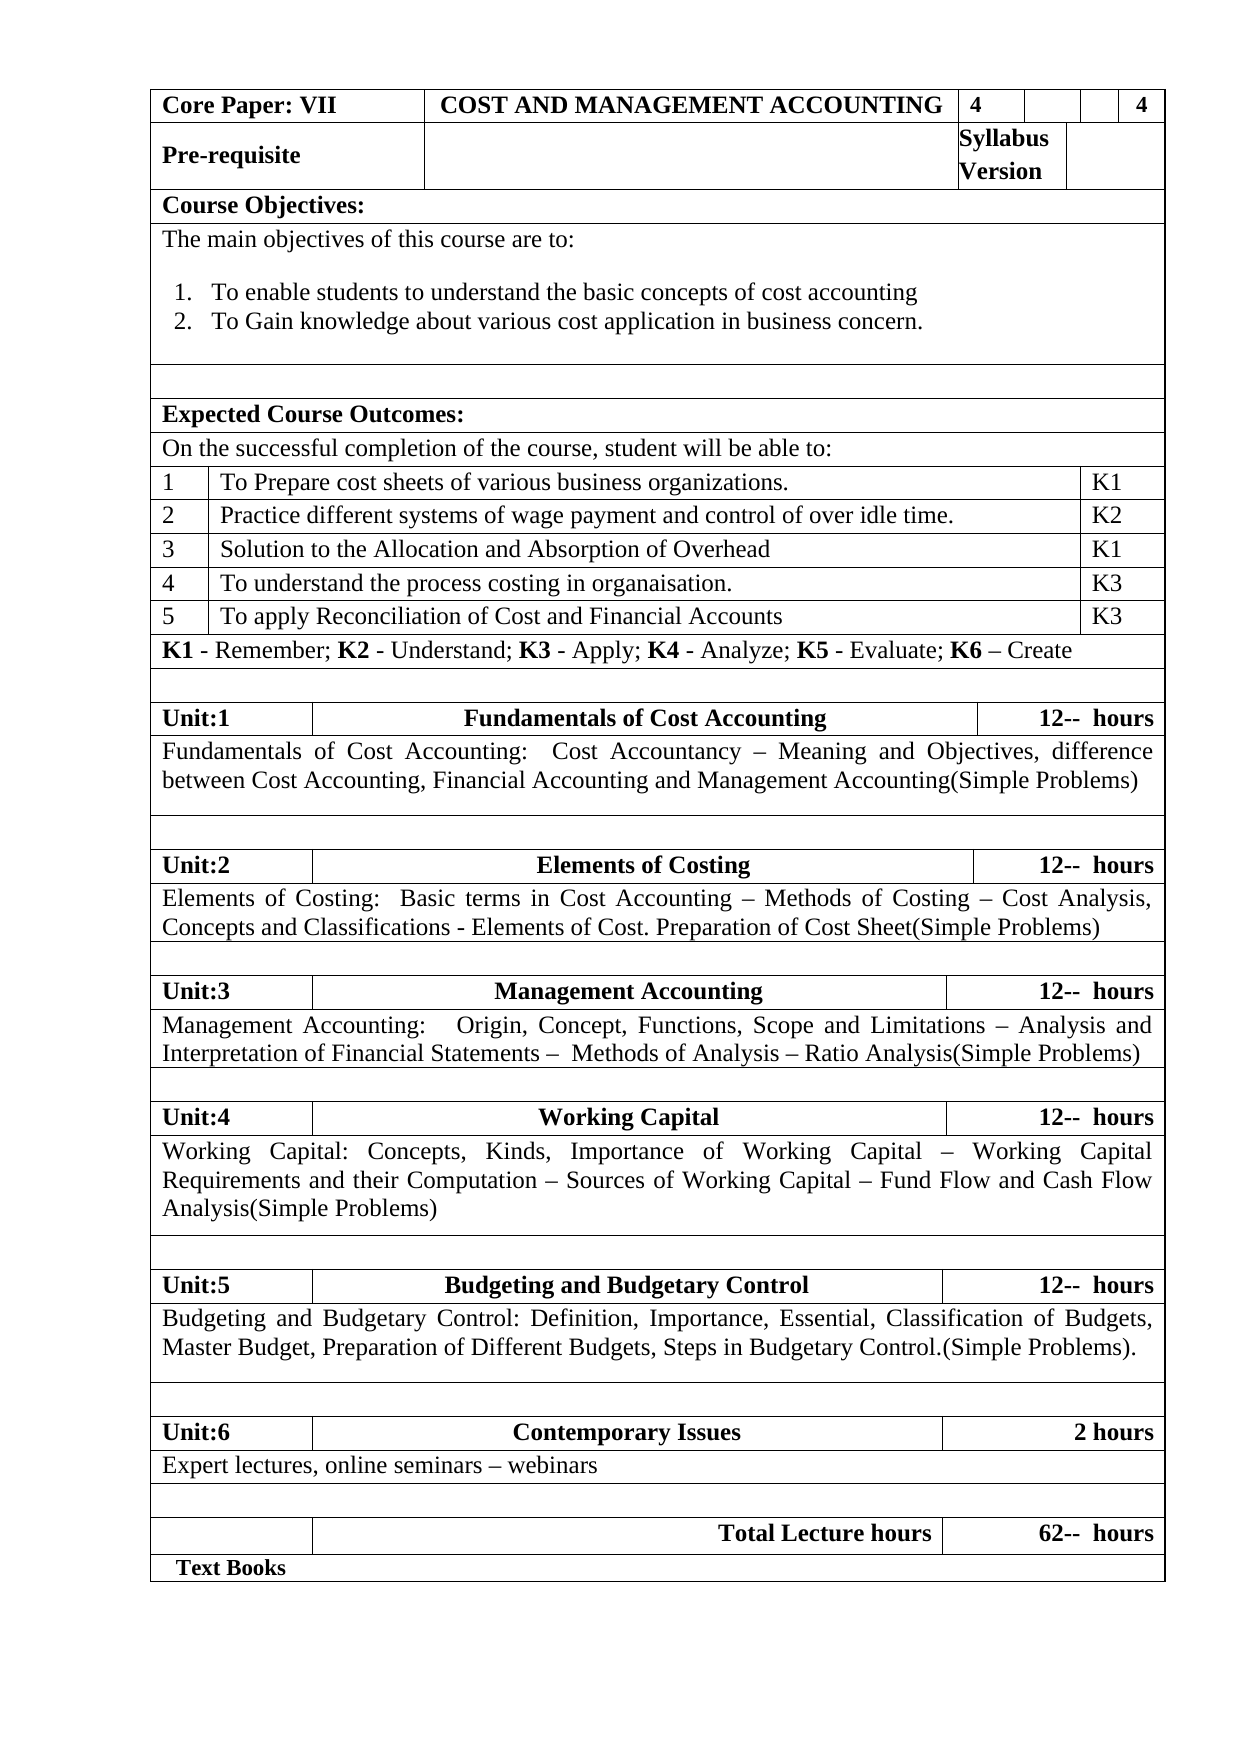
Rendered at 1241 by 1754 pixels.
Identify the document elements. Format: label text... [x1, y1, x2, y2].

table_cell K1 - Remember; K2 - Understand; K3 - Apply; K4 - Analyze; K5 - Evaluate; K6 – Create [151, 635, 1164, 668]
table_cell COST AND MANAGEMENT ACCOUNTING [425, 90, 958, 122]
table_cell [151, 816, 1164, 849]
table_cell K3 [1081, 601, 1164, 634]
table_cell 3 [151, 534, 208, 567]
table_cell [1025, 90, 1080, 122]
table_cell K1 [1081, 534, 1164, 567]
table_cell Unit:5 [151, 1270, 312, 1302]
table_cell Solution to the Allocation and Absorption of Overhead [209, 534, 1080, 567]
table_cell [151, 1068, 1164, 1101]
table_cell Contemporary Issues [313, 1417, 942, 1449]
table_cell Unit:6 [151, 1417, 312, 1449]
table_cell On the successful completion of the course, student will be able to: [151, 433, 1164, 466]
table_cell 12-- hours [943, 1270, 1164, 1302]
table_cell Budgeting and Budgetary Control [313, 1270, 942, 1302]
table_cell To apply Reconciliation of Cost and Financial Accounts [209, 601, 1080, 634]
table_cell Elements of Costing: Basic terms in Cost Accounting – Methods of Costing – Cost Analysis, Concepts and Classifications - Elements of Cost. Preparation of Cost Sheet(Simple Problems) [151, 884, 1164, 941]
table_cell [151, 1518, 312, 1554]
table_cell 12-- hours [978, 703, 1164, 735]
table_cell 12-- hours [947, 976, 1164, 1009]
table_cell [151, 1383, 1164, 1416]
table_cell Management Accounting [313, 976, 946, 1009]
table_cell Unit:3 [151, 976, 312, 1009]
table_cell Unit:4 [151, 1102, 312, 1135]
table_cell 2 [151, 500, 208, 533]
table_cell [151, 1484, 1164, 1517]
table_cell Course Objectives: [151, 190, 1164, 223]
table_cell Unit:2 [151, 850, 312, 882]
table_cell Core Paper: VII [151, 90, 424, 122]
table_cell Budgeting and Budgetary Control: Definition, Importance, Essential, Classification of Budgets, Master Budget, Preparation of Different Budgets, Steps in Budgetary Control.(Simple Problems). [151, 1304, 1164, 1382]
table_cell The main objectives of this course are to: To enable students to understand the basic concepts of cost accounting To Gain knowledge about various cost application in business concern. [151, 224, 1164, 364]
table_cell Fundamentals of Cost Accounting: Cost Accountancy – Meaning and Objectives, difference between Cost Accounting, Financial Accounting and Management Accounting(Simple Problems) [151, 736, 1164, 815]
table_cell Unit:1 [151, 703, 312, 735]
table_cell To understand the process costing in organaisation. [209, 568, 1080, 600]
table_cell [151, 365, 1164, 398]
table_cell Working Capital [313, 1102, 946, 1135]
table_cell [151, 942, 1164, 975]
table_cell 12-- hours [947, 1102, 1164, 1135]
table_cell Syllabus Version [959, 123, 1066, 189]
table_cell 5 [151, 601, 208, 634]
table_cell K3 [1081, 568, 1164, 600]
table_cell K1 [1081, 467, 1164, 499]
table_cell Elements of Costing [313, 850, 973, 882]
table_cell 1 [151, 467, 208, 499]
table_cell K2 [1081, 500, 1164, 533]
table_cell 12-- hours [974, 850, 1164, 882]
table_cell Working Capital: Concepts, Kinds, Importance of Working Capital – Working Capital Requirements and their Computation – Sources of Working Capital – Fund Flow and Cash Flow Analysis(Simple Problems) [151, 1136, 1164, 1235]
table_cell Fundamentals of Cost Accounting [313, 703, 977, 735]
table_cell Management Accounting: Origin, Concept, Functions, Scope and Limitations – Analysis and Interpretation of Financial Statements – Methods of Analysis – Ratio Analysis(Simple Problems) [151, 1010, 1164, 1067]
table_cell [151, 669, 1164, 702]
table_cell [425, 123, 958, 189]
table_cell 2 hours [943, 1417, 1164, 1449]
table_cell Practice different systems of wage payment and control of over idle time. [209, 500, 1080, 533]
table_cell 4 [151, 568, 208, 600]
table_cell To Prepare cost sheets of various business organizations. [209, 467, 1080, 499]
table_cell Text Books [151, 1555, 1164, 1581]
table_cell [1081, 90, 1118, 122]
table_cell Expected Course Outcomes: [151, 399, 1164, 432]
table_cell 4 [959, 90, 1024, 122]
table_cell [1067, 123, 1164, 189]
table_cell Pre-requisite [151, 123, 424, 189]
table_cell 62-- hours [943, 1518, 1164, 1554]
table_cell Expert lectures, online seminars – webinars [151, 1451, 1164, 1483]
table_cell [151, 1236, 1164, 1269]
table_cell 4 [1119, 90, 1164, 122]
table_cell Total Lecture hours [313, 1518, 942, 1554]
